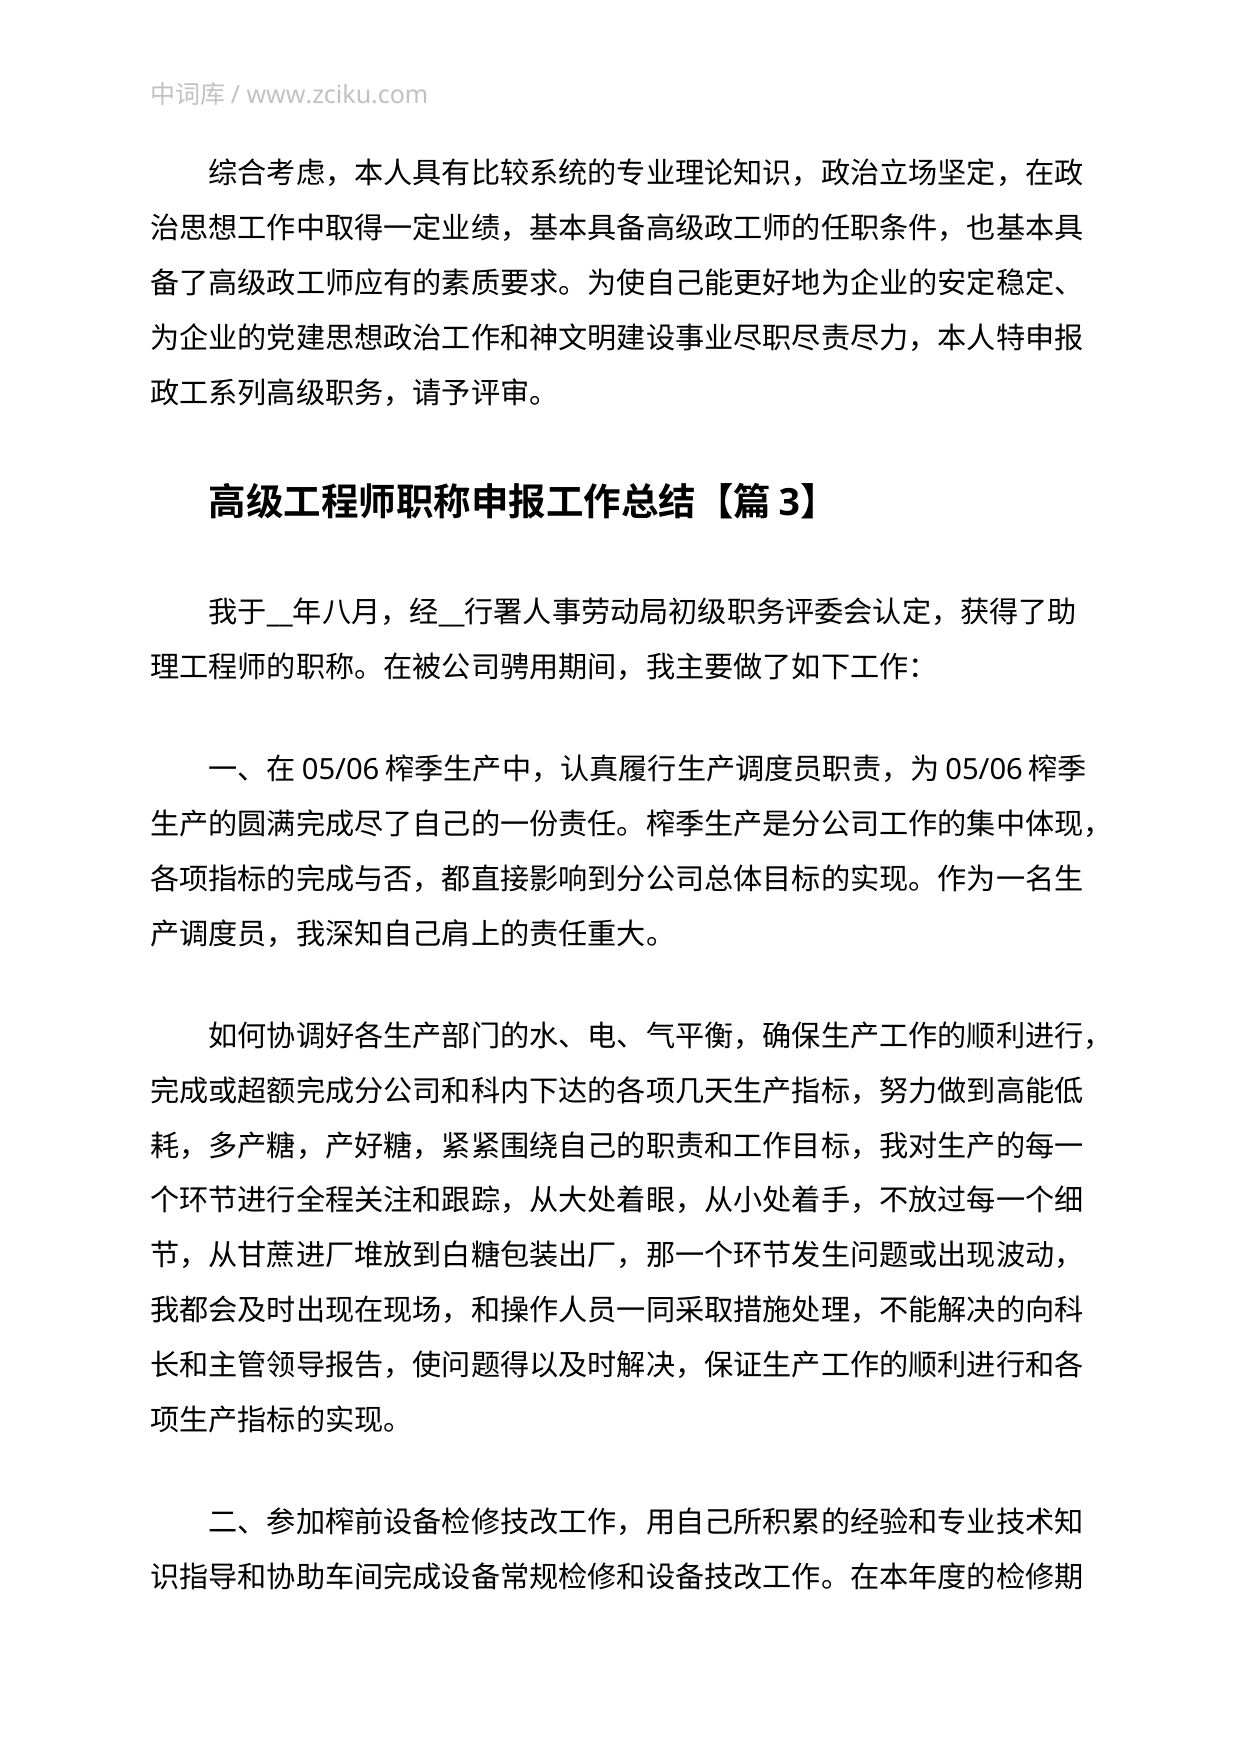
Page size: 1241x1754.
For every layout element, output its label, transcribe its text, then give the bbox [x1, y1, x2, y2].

text 综合考虑，本人具有比较系统的专业理论知识，政治立场坚定，在政治思想工作中取得一定业绩，基本具备高级政工师的任职条件，也基本具备了高级政工师应有的素质要求。为使自己能更好地为企业的安定稳定、为企业的党建思想政治工作和神文明建设事业尽职尽责尽力，本人特申报政工系列高级职务，请予评审。 [150, 150, 1090, 412]
text 我于__年八月，经__行署人事劳动局初级职务评委会认定，获得了助理工程师的职称。在被公司骋用期间，我主要做了如下工作： [150, 589, 1090, 686]
text 如何协调好各生产部门的水、电、气平衡，确保生产工作的顺利进行，完成或超额完成分公司和科内下达的各项几天生产指标，努力做到高能低耗，多产糖，产好糖，紧紧围绕自己的职责和工作目标，我对生产的每一个环节进行全程关注和跟踪，从大处着眼，从小处着手，不放过每一个细节，从甘蔗进厂堆放到白糖包装出厂，那一个环节发生问题或出现波动，我都会及时出现在现场，和操作人员一同采取措施处理，不能解决的向科长和主管领导报告，使问题得以及时解决，保证生产工作的顺利进行和各项生产指标的实现。 [150, 1012, 1090, 1439]
text 高级工程师职称申报工作总结【篇3】 [150, 471, 1090, 526]
text 一、在05/06榨季生产中，认真履行生产调度员职责，为05/06榨季生产的圆满完成尽了自己的一份责任。榨季生产是分公司工作的集中体现，各项指标的完成与否，都直接影响到分公司总体目标的实现。作为一名生产调度员，我深知自己肩上的责任重大。 [150, 746, 1090, 953]
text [150, 1498, 1090, 1596]
